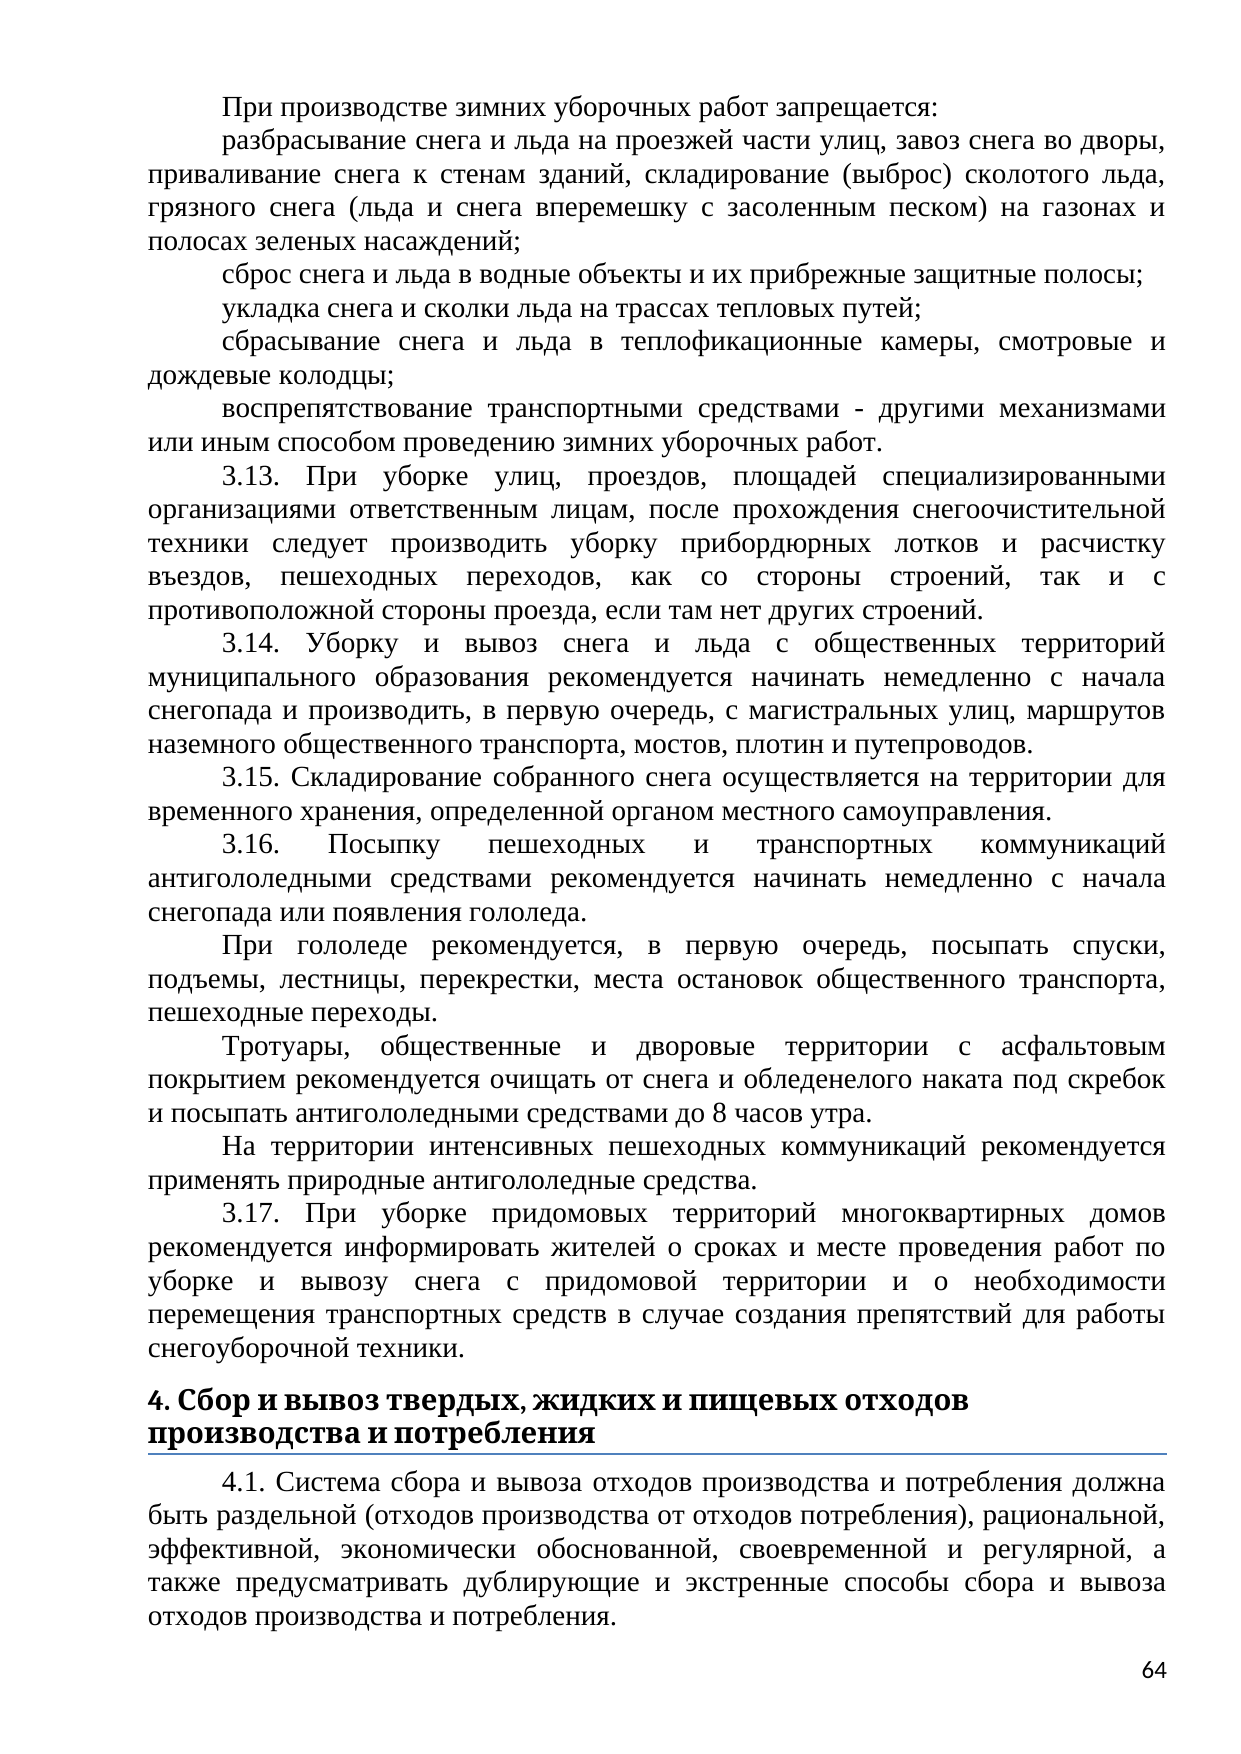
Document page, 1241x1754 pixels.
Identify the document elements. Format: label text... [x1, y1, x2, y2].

text При производстве зимних уборочных работ запрещается: [148, 89, 1167, 122]
text 3.15. Складирование собранного снега осуществляется на территории для временного хранения, определенной органом местного самоуправления. [148, 759, 1167, 827]
text сбрасывание снега и льда в теплофикационные камеры, смотровые и дождевые колодцы; [148, 323, 1167, 391]
text 3.17. При уборке придомовых территорий многоквартирных домов рекомендуется информировать жителей о сроках и месте проведения работ по уборке и вывозу снега с придомовой территории и о необходимости перемещения транспортных средств в случае создания препятствий для работы снегоуборочной техники. [148, 1196, 1167, 1363]
text 3.16. Посыпку пешеходных и транспортных коммуникаций антигололедными средствами рекомендуется начинать немедленно с начала снегопада или появления гололеда. [148, 827, 1167, 927]
text При гололеде рекомендуется, в первую очередь, посыпать спуски, подъемы, лестницы, перекрестки, места остановок общественного транспорта, пешеходные переходы. [148, 927, 1167, 1028]
text разбрасывание снега и льда на проезжей части улиц, завоз снега во дворы, приваливание снега к стенам зданий, складирование (выброс) сколотого льда, грязного снега (льда и снега вперемешку с засоленным песком) на газонах и полосах зеленых насаждений; [148, 122, 1167, 256]
text Тротуары, общественные и дворовые территории с асфальтовым покрытием рекомендуется очищать от снега и обледенелого наката под скребок и посыпать антигололедными средствами до 8 часов утра. [148, 1028, 1167, 1128]
text На территории интенсивных пешеходных коммуникаций рекомендуется применять природные антигололедные средства. [148, 1128, 1167, 1196]
text сброс снега и льда в водные объекты и их прибрежные защитные полосы; [148, 256, 1167, 290]
text 3.14. Уборку и вывоз снега и льда с общественных территорий муниципального образования рекомендуется начинать немедленно с начала снегопада и производить, в первую очередь, с магистральных улиц, маршрутов наземного общественного транспорта, мостов, плотин и путепроводов. [148, 625, 1167, 759]
text укладка снега и сколки льда на трассах тепловых путей; [148, 290, 1167, 323]
subtitle 4. Сбор и вывоз твердых, жидких и пищевых отходов производства и потребления [148, 1384, 1167, 1453]
text 4.1. Система сбора и вывоза отходов производства и потребления должна быть раздельной (отходов производства от отходов потребления), рациональной, эффективной, экономически обоснованной, своевременной и регулярной, а также предусматривать дублирующие и экстренные способы сбора и вывоза отходов производства и потребления. [148, 1464, 1167, 1631]
text 3.13. При уборке улиц, проездов, площадей специализированными организациями ответственным лицам, после прохождения снегоочистительной техники следует производить уборку прибордюрных лотков и расчистку въездов, пешеходных переходов, как со стороны строений, так и с противоположной стороны проезда, если там нет других строений. [148, 458, 1167, 625]
text воспрепятствование транспортными средствами - другими механизмами или иным способом проведению зимних уборочных работ. [148, 391, 1167, 458]
